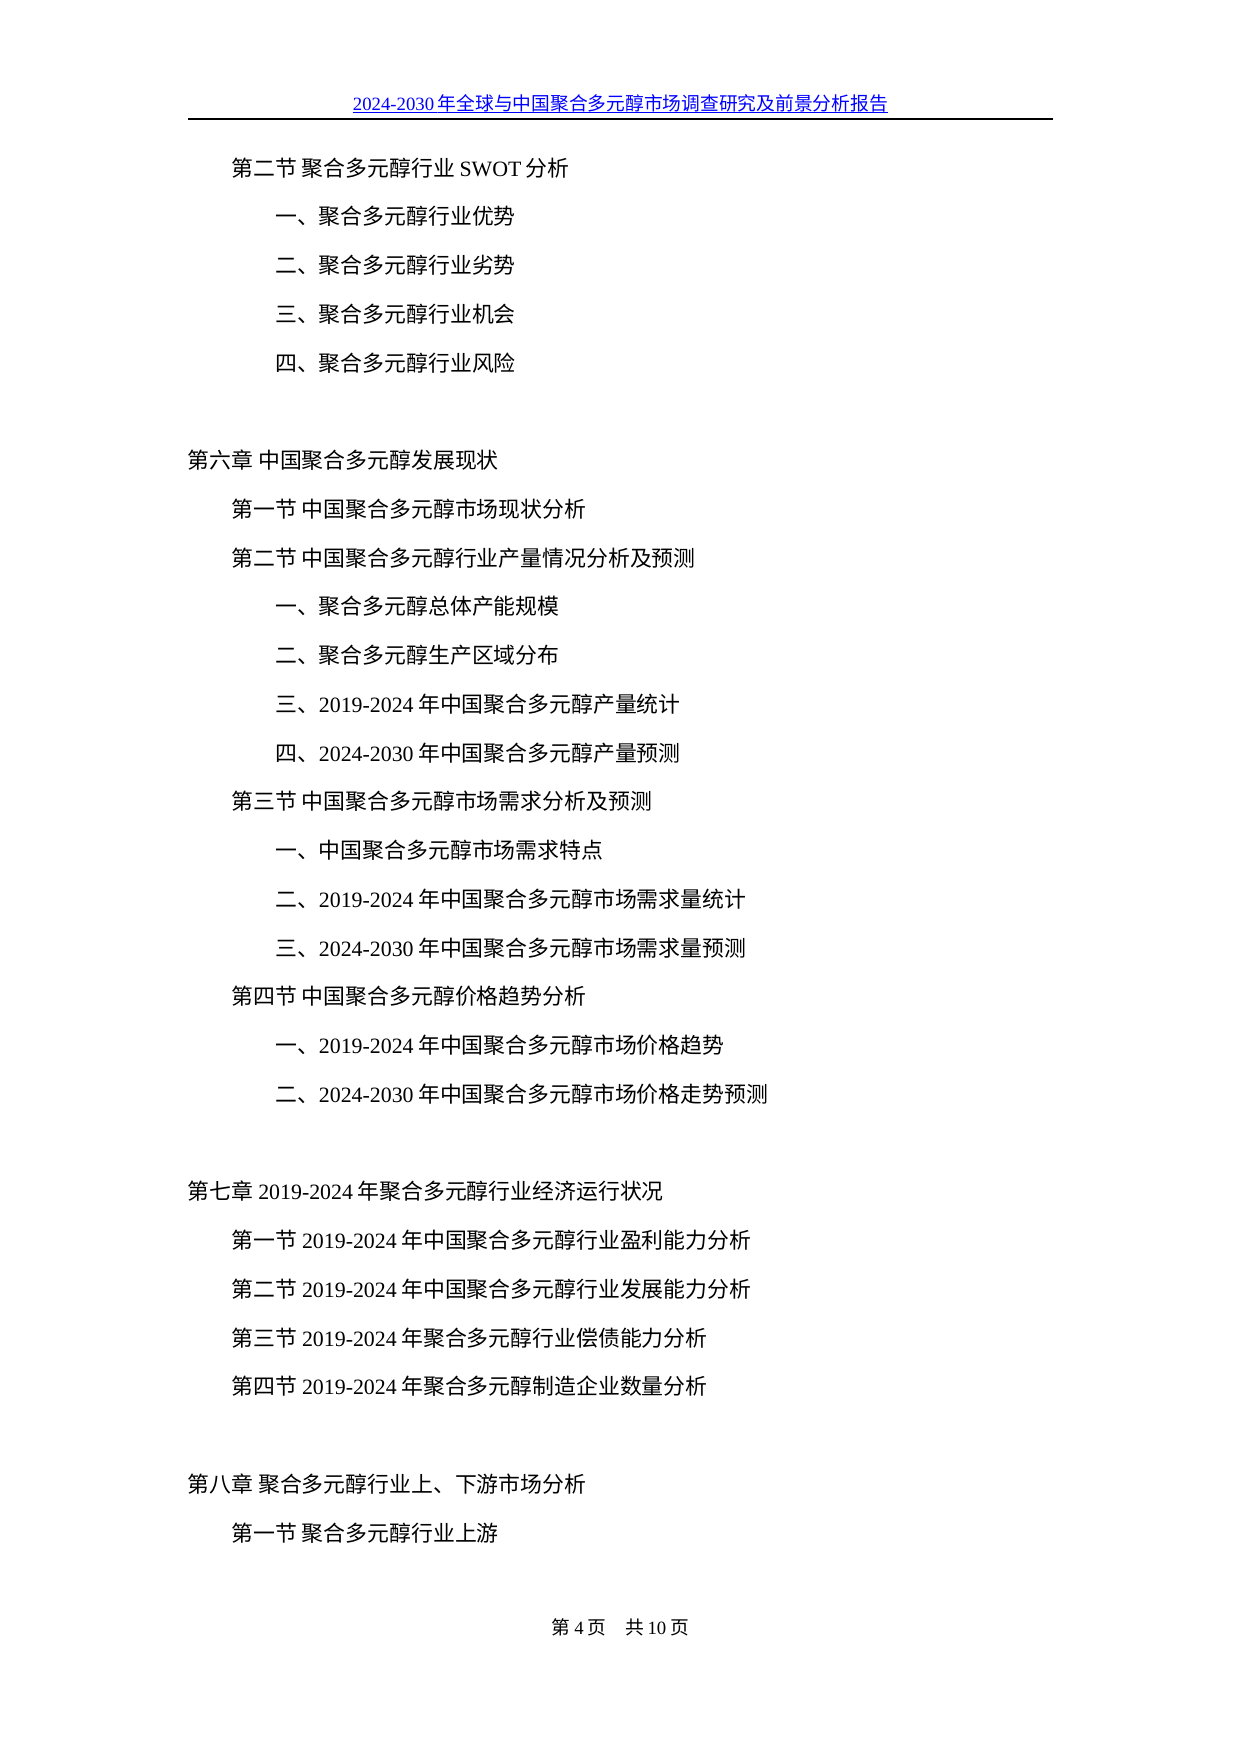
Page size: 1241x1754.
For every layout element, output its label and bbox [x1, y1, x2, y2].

text [187, 150, 1053, 1548]
